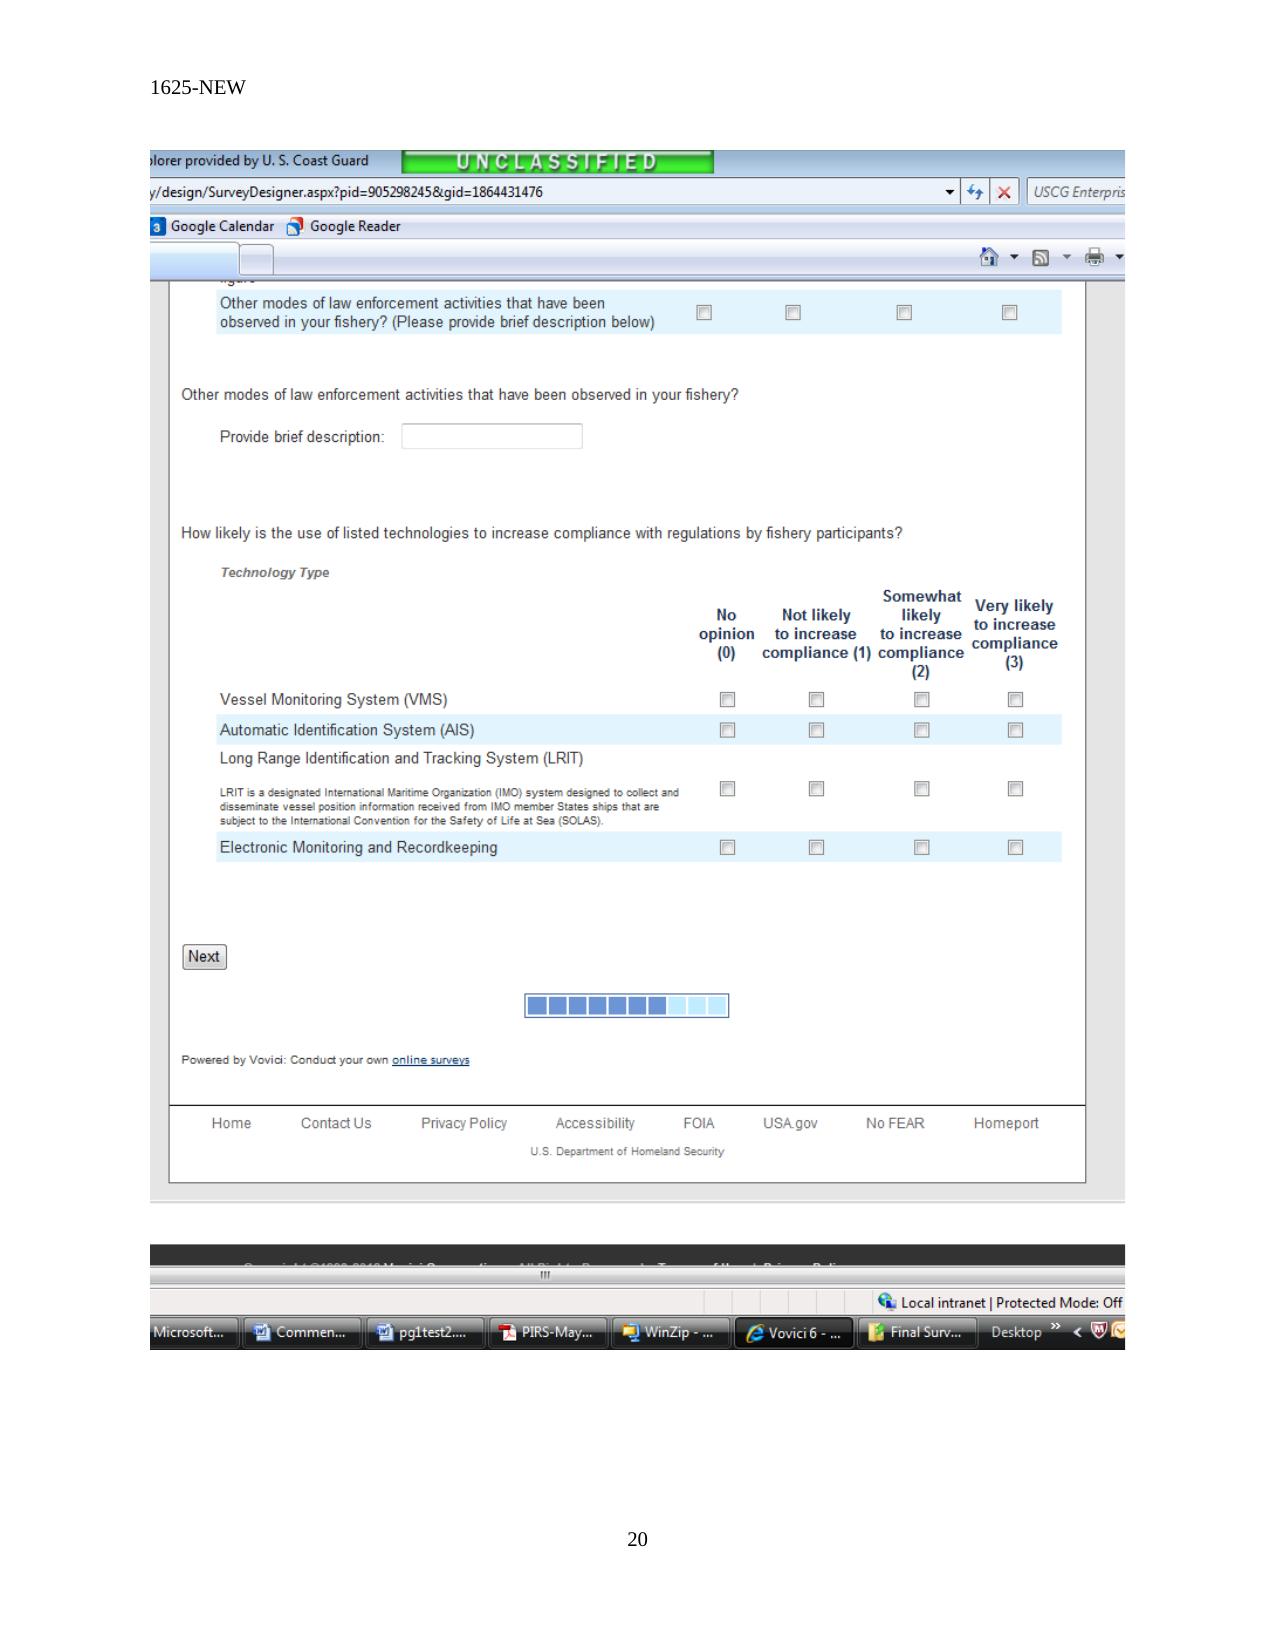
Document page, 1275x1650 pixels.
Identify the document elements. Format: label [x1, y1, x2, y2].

picture [150, 150, 1125, 1350]
